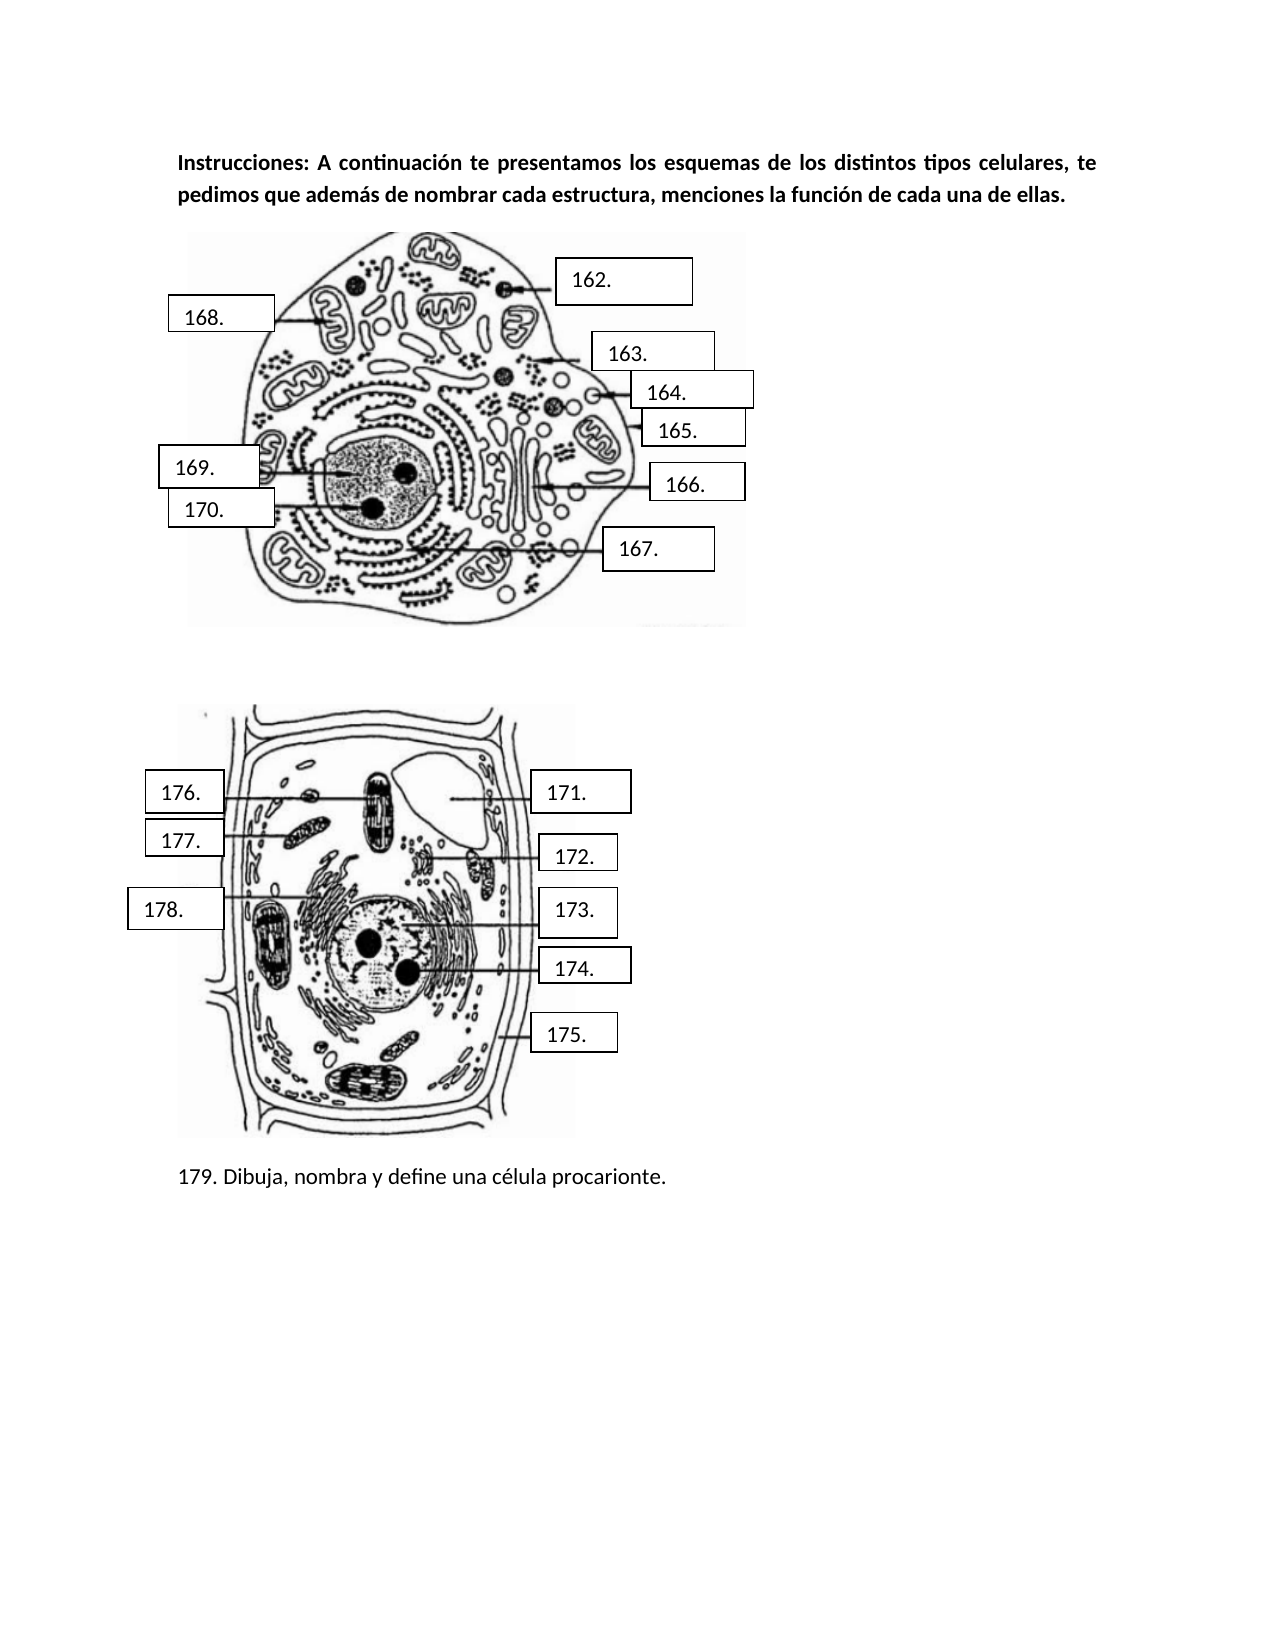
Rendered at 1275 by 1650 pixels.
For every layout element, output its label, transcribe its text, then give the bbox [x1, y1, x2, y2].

text 179. Dibuja, nombra y define una célula procarionte. [177, 1162, 1098, 1190]
text Instrucciones: A continuación te presentamos los esquemas de los distintos tipos celulares, te pedimos que además de nombrar cada estructura, menciones la función de cada una de ellas. [177, 148, 1098, 208]
picture [177, 232, 746, 627]
picture [177, 704, 576, 1138]
